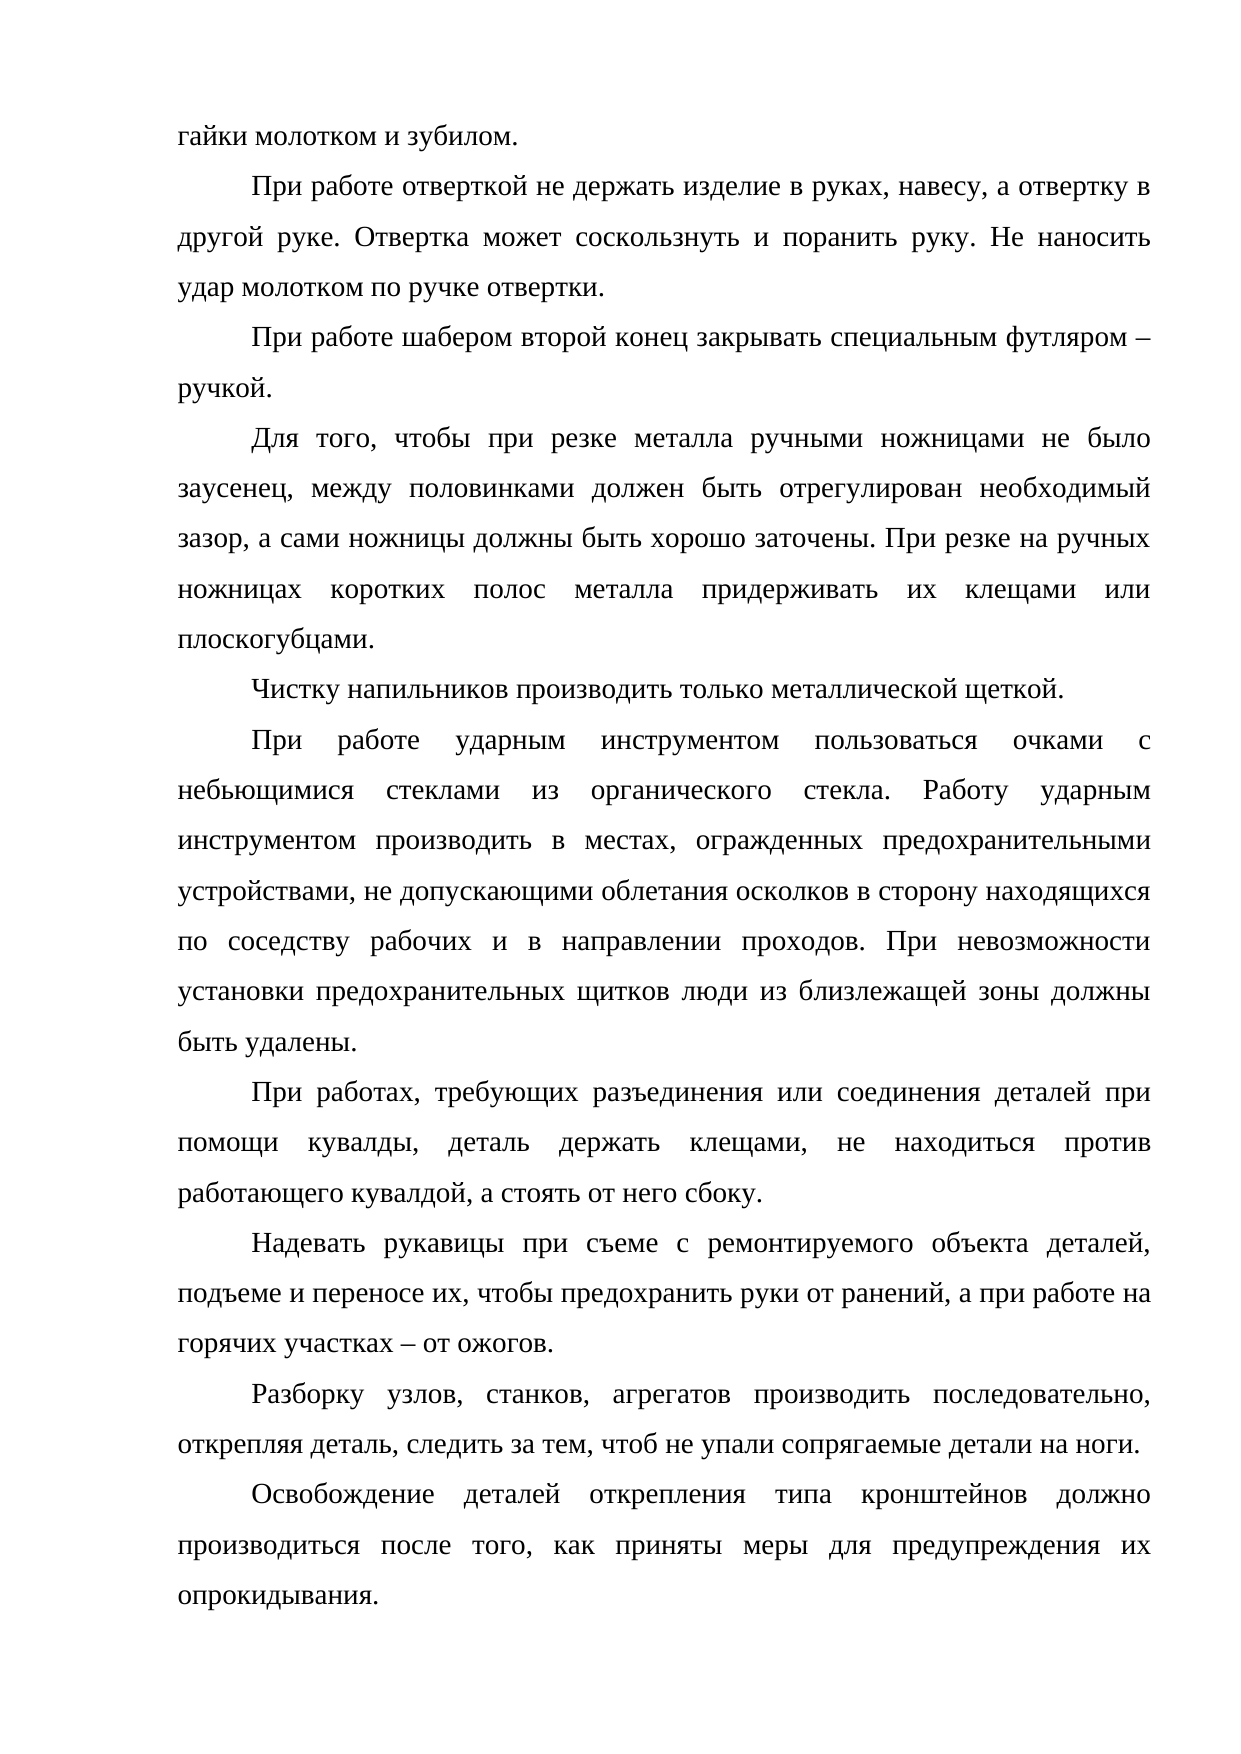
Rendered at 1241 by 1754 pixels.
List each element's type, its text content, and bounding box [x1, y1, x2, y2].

text При работе отверткой не держать изделие в руках, навесу, а отвертку в другой руке. Отвертка может соскользнуть и поранить руку. Не наносить удар молотком по ручке отвертки. [177, 168, 1152, 303]
text Для того, чтобы при резке металла ручными ножницами не было заусенец, между половинками должен быть отрегулирован необходимый зазор, а сами ножницы должны быть хорошо заточены. При резке на ручных ножницах коротких полос металла придерживать их клещами или плоскогубцами. [177, 420, 1152, 655]
text Разборку узлов, станков, агрегатов производить последовательно, открепляя деталь, следить за тем, чтоб не упали сопрягаемые детали на ноги. [177, 1376, 1152, 1460]
text При работе ударным инструментом пользоваться очками с небьющимися стеклами из органического стекла. Работу ударным инструментом производить в местах, огражденных предохранительными устройствами, не допускающими облетания осколков в сторону находящихся по соседству рабочих и в направлении проходов. При невозможности установки предохранительных щитков люди из близлежащей зоны должны быть удалены. [177, 722, 1152, 1057]
text Чистку напильников производить только металлической щеткой. [177, 672, 1152, 705]
text Надевать рукавицы при съеме с ремонтируемого объекта деталей, подъеме и переносе их, чтобы предохранить руки от ранений, а при работе на горячих участках – от ожогов. [177, 1225, 1152, 1359]
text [177, 118, 1152, 152]
text При работах, требующих разъединения или соединения деталей при помощи кувалды, деталь держать клещами, не находиться против работающего кувалдой, а стоять от него сбоку. [177, 1074, 1152, 1208]
text Освобождение деталей открепления типа кронштейнов должно производиться после того, как приняты меры для предупреждения их опрокидывания. [177, 1477, 1152, 1611]
text При работе шабером второй конец закрывать специальным футляром – ручкой. [177, 319, 1152, 403]
